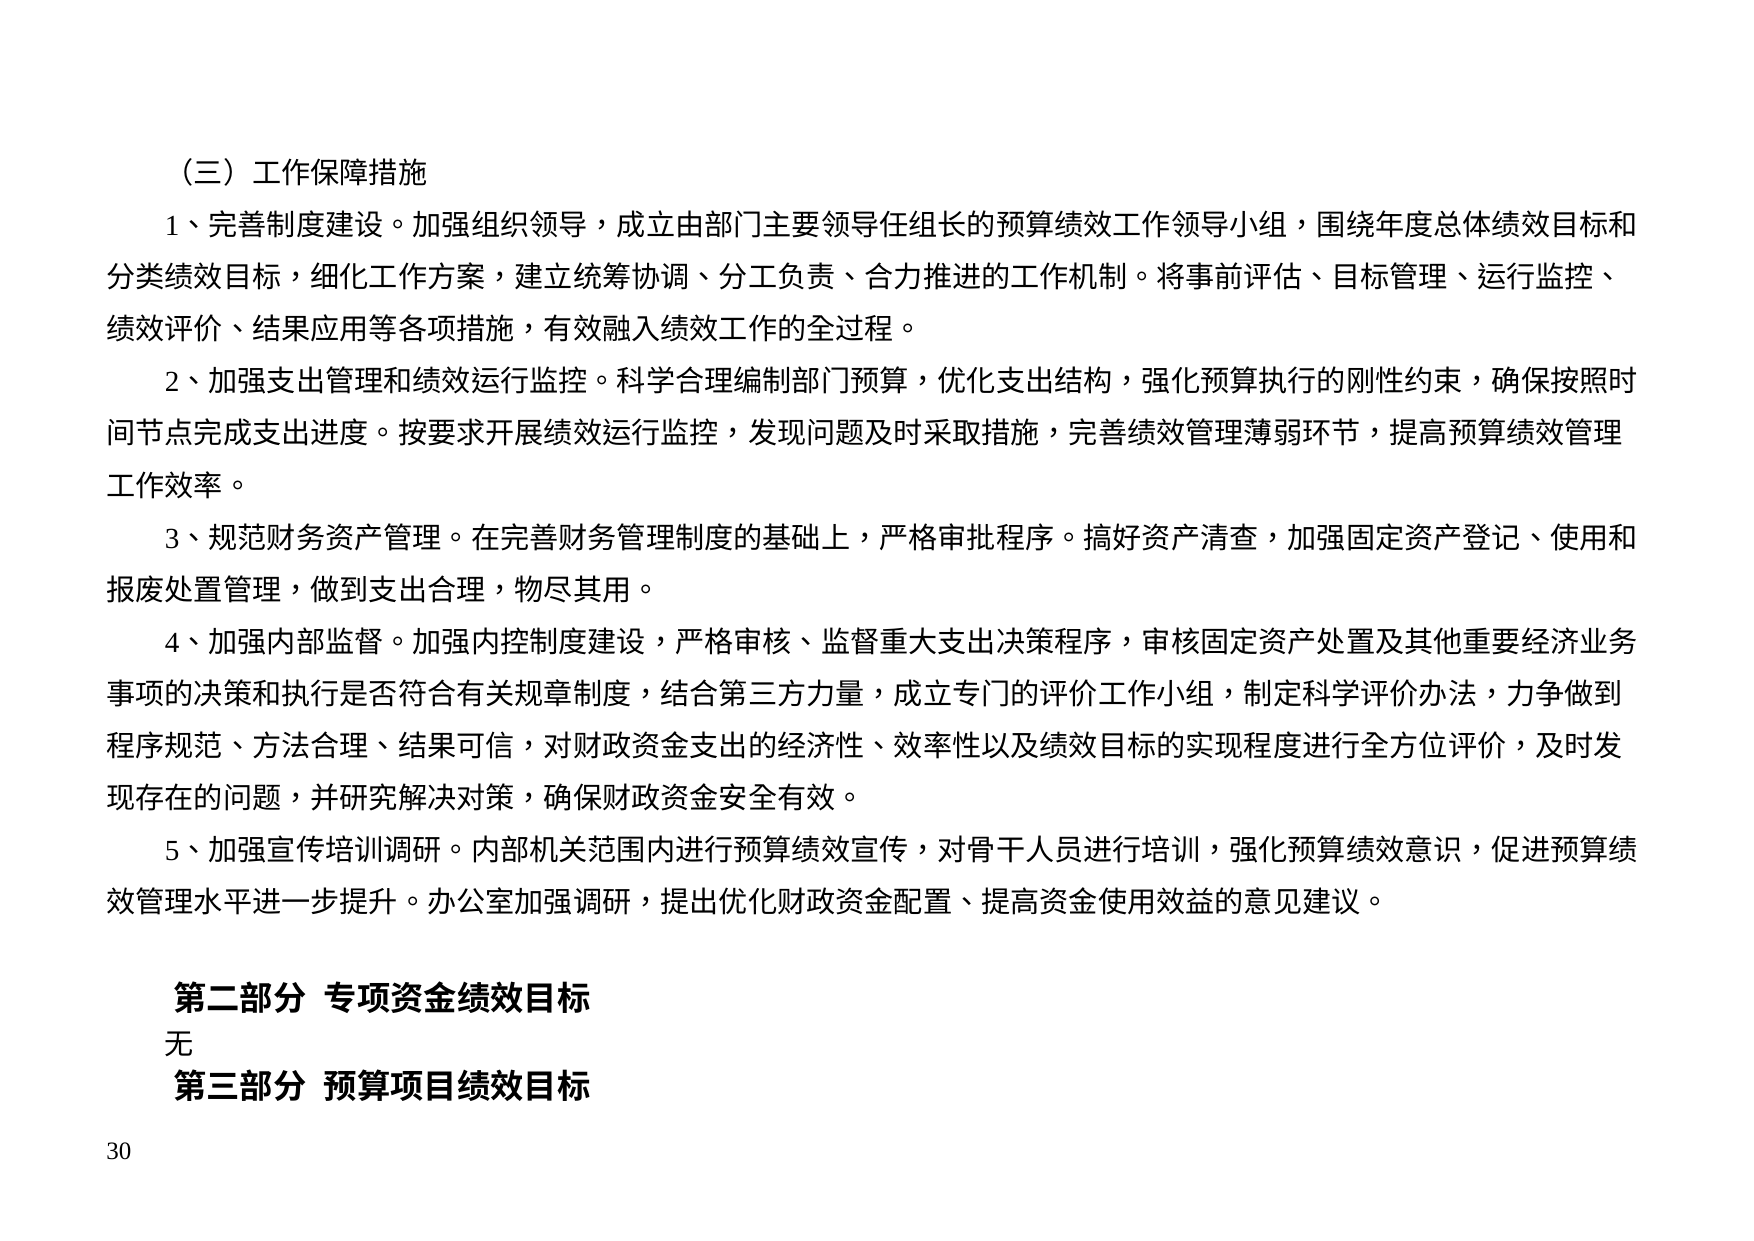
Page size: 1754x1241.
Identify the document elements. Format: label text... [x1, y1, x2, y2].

list 无 [106, 1021, 1648, 1063]
text （三）工作保障措施 [106, 142, 1648, 194]
text 1、完善制度建设。加强组织领导，成立由部门主要领导任组长的预算绩效工作领导小组，围绕年度总体绩效目标和分类绩效目标，细化工作方案，建立统筹协调、分工负责、合力推进的工作机制。将事前评估、目标管理、运行监控、绩效评价、结果应用等各项措施，有效融入绩效工作的全过程。 [106, 194, 1648, 350]
text 第三部分 预算项目绩效目标 [106, 1063, 1648, 1108]
text 4、加强内部监督。加强内控制度建设，严格审核、监督重大支出决策程序，审核固定资产处置及其他重要经济业务事项的决策和执行是否符合有关规章制度，结合第三方力量，成立专门的评价工作小组，制定科学评价办法，力争做到程序规范、方法合理、结果可信，对财政资金支出的经济性、效率性以及绩效目标的实现程度进行全方位评价，及时发现存在的问题，并研究解决对策，确保财政资金安全有效。 [106, 611, 1648, 819]
text 3、规范财务资产管理。在完善财务管理制度的基础上，严格审批程序。搞好资产清查，加强固定资产登记、使用和报废处置管理，做到支出合理，物尽其用。 [106, 506, 1648, 611]
text 5、加强宣传培训调研。内部机关范围内进行预算绩效宣传，对骨干人员进行培训，强化预算绩效意识，促进预算绩效管理水平进一步提升。办公室加强调研，提出优化财政资金配置、提高资金使用效益的意见建议。 [106, 819, 1648, 923]
text 2、加强支出管理和绩效运行监控。科学合理编制部门预算，优化支出结构，强化预算执行的刚性约束，确保按照时间节点完成支出进度。按要求开展绩效运行监控，发现问题及时采取措施，完善绩效管理薄弱环节，提高预算绩效管理工作效率。 [106, 350, 1648, 506]
list 专项资金绩效目标 [106, 975, 1648, 1021]
